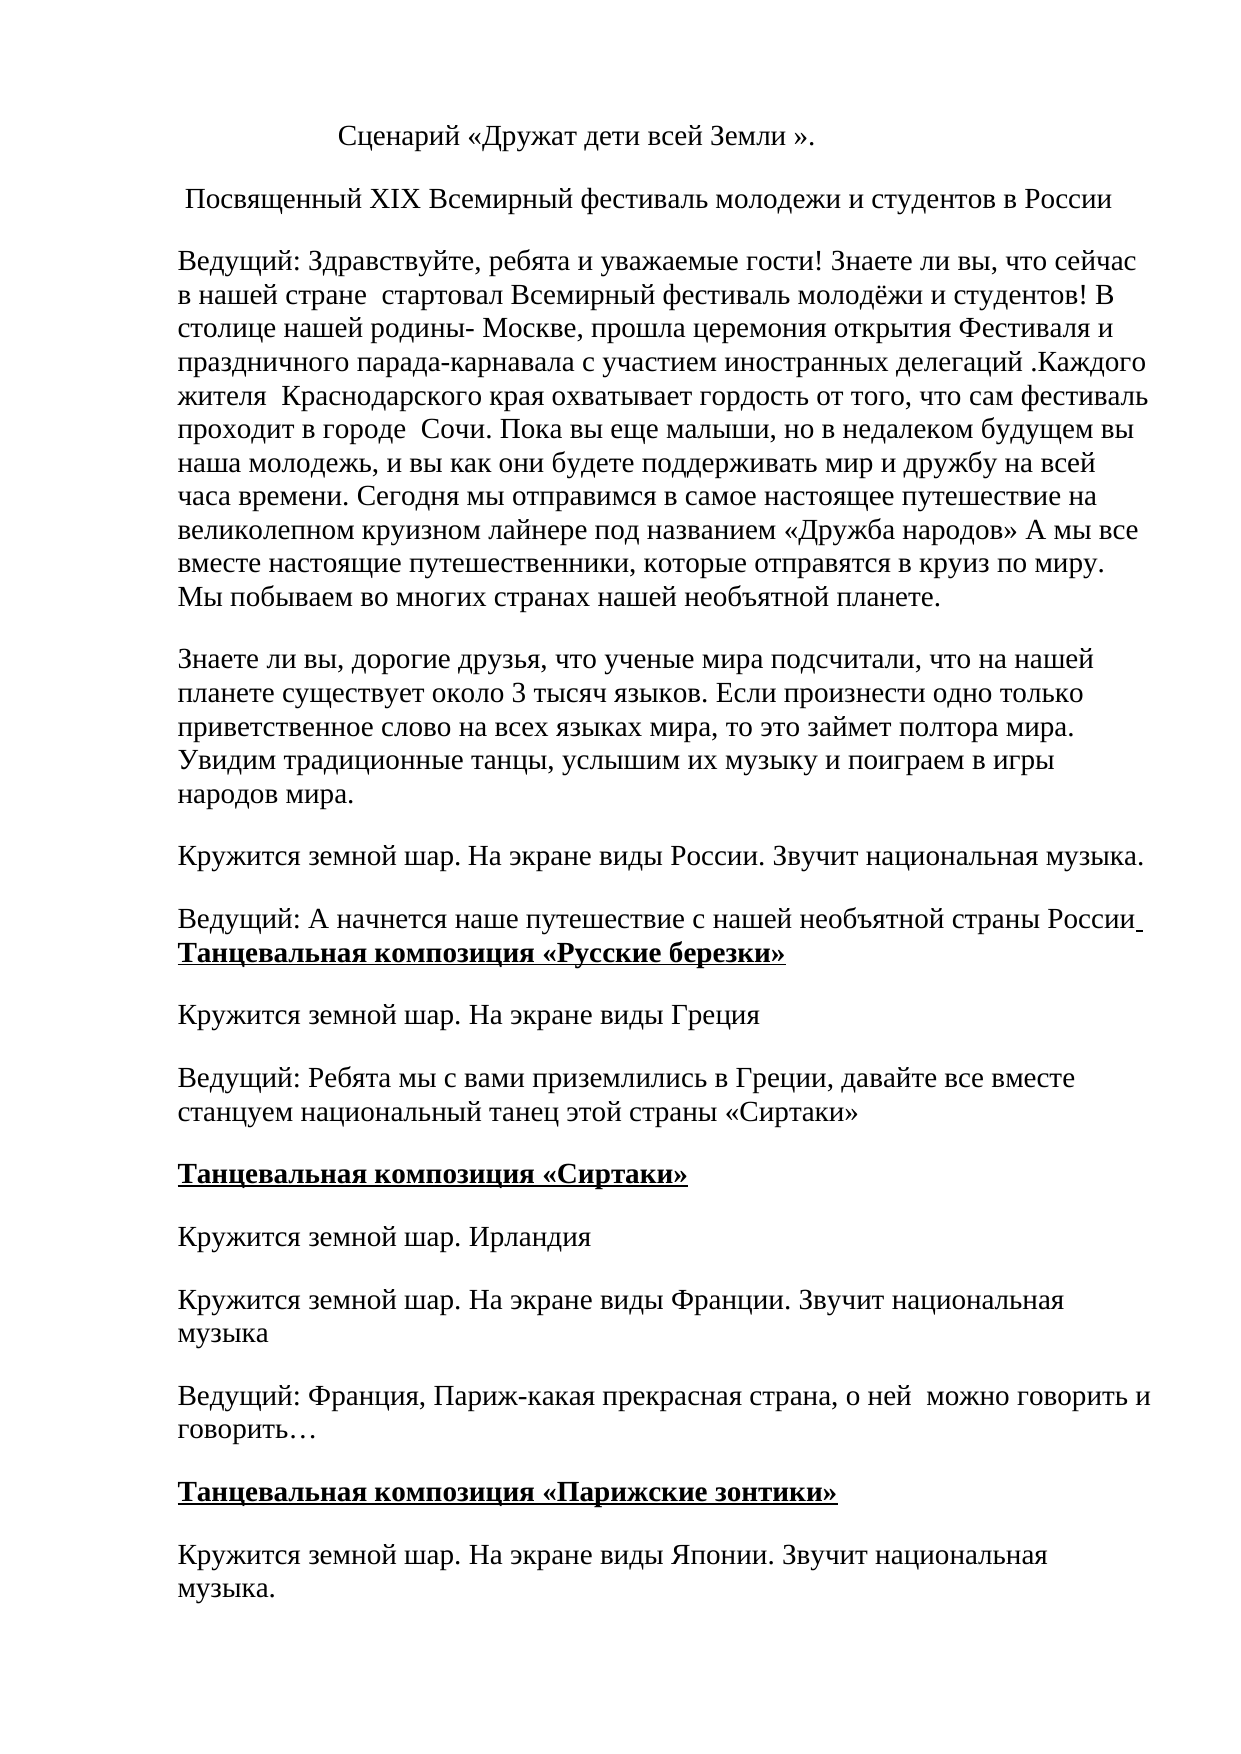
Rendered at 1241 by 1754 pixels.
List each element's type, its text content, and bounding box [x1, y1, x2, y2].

text Танцевальная композиция «Сиртаки» [177, 1156, 1152, 1190]
text Посвященный XIX Всемирный фестиваль молодежи и студентов в России [177, 181, 1152, 214]
text Кружится земной шар. На экране виды Франции. Звучит национальная музыка [177, 1282, 1152, 1349]
text Ведущий: Франция, Париж-какая прекрасная страна, о ней можно говорить и говорить… [177, 1378, 1152, 1445]
text Танцевальная композиция «Парижские зонтики» [177, 1474, 1152, 1508]
text Кружится земной шар. На экране виды Японии. Звучит национальная музыка. [177, 1537, 1152, 1604]
text Сценарий «Дружат дети всей Земли ». [177, 118, 1152, 152]
text Ведущий: А начнется наше путешествие с нашей необъятной страны России Танцевальная композиция «Русские березки» [177, 901, 1152, 968]
text Кружится земной шар. Ирландия [177, 1219, 1152, 1253]
text Кружится земной шар. На экране виды Греция [177, 997, 1152, 1031]
text Кружится земной шар. На экране виды России. Звучит национальная музыка. [177, 838, 1152, 872]
text Ведущий: Ребята мы с вами приземлились в Греции, давайте все вместе станцуем национальный танец этой страны «Сиртаки» [177, 1060, 1152, 1127]
text Ведущий: Здравствуйте, ребята и уважаемые гости! Знаете ли вы, что сейчас в нашей стране стартовал Всемирный фестиваль молодёжи и студентов! В столице нашей родины- Москве, прошла церемония открытия Фестиваля и праздничного парада-карнавала с участием иностранных делегаций .Каждого жителя Краснодарского края охватывает гордость от того, что сам фестиваль проходит в городе Сочи. Пока вы еще малыши, но в недалеком будущем вы наша молодежь, и вы как они будете поддерживать мир и дружбу на всей часа времени. Сегодня мы отправимся в самое настоящее путешествие на великолепном круизном лайнере под названием «Дружба народов» А мы все вместе настоящие путешественники, которые отправятся в круиз по миру. Мы побываем во многих странах нашей необъятной планете. [177, 243, 1152, 612]
text Знаете ли вы, дорогие друзья, что ученые мира подсчитали, что на нашей планете существует около 3 тысяч языков. Если произнести одно только приветственное слово на всех языках мира, то это займет полтора мира. Увидим традиционные танцы, услышим их музыку и поиграем в игры народов мира. [177, 642, 1152, 809]
